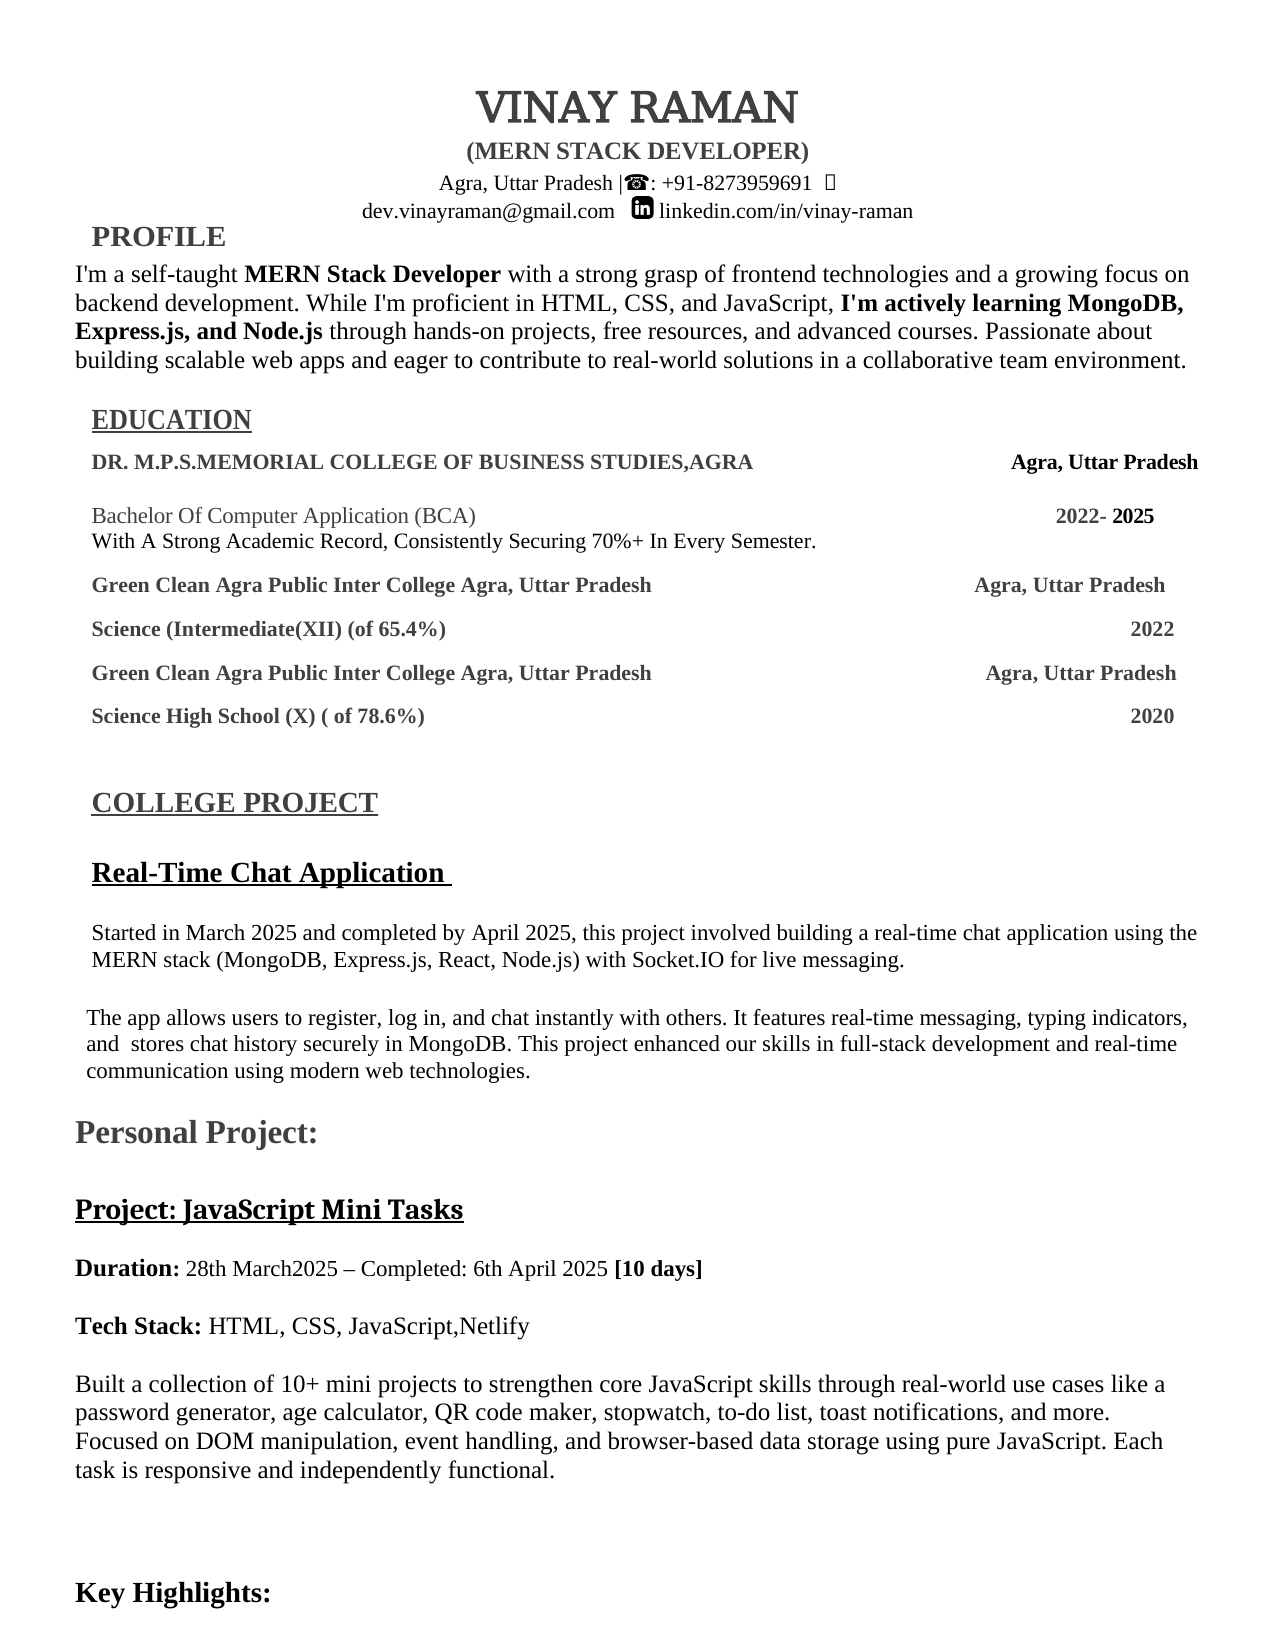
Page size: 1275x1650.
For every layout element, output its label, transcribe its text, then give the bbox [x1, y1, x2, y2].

text DR. M.P.S.MEMORIAL COLLEGE OF BUSINESS STUDIES,AGRA Agra, Uttar Pradesh [91, 449, 1200, 501]
text Agra, Uttar Pradesh |: +91-8273959691 📧dev.vinayraman@gmail.com linkedin.com/in/vinay-raman [330, 167, 945, 223]
text Bachelor Of Computer Application (BCA) 2022- 2025 [91, 502, 1200, 528]
picture [631, 196, 654, 219]
text The app allows users to register, log in, and chat instantly with others. It features real-time messaging, typing indicators, and stores chat history securely in MongoDB. This project enhanced our skills in full-stack development and real-time communication using modern web technologies. [86, 1004, 1200, 1083]
text Real-Time Chat Application [91, 855, 1200, 888]
text Started in March 2025 and completed by April 2025, this project involved building a real-time chat application using the MERN stack (MongoDB, Express.js, React, Node.js) with Socket.IO for live messaging. [91, 919, 1200, 972]
text Built a collection of 10+ mini projects to strengthen core JavaScript skills through real-world use cases like a password generator, age calculator, QR code maker, stopwatch, to-do list, toast notifications, and more. Focused on DOM manipulation, event handling, and browser-based data storage using pure JavaScript. Each task is responsive and independently functional. [75, 1369, 1200, 1484]
subtitle Science (Intermediate(XII) (of 65.4%) 2022 [91, 616, 1200, 641]
subtitle Green Clean Agra Public Inter College Agra, Uttar Pradesh Agra, Uttar Pradesh [91, 572, 1200, 597]
subtitle Green Clean Agra Public Inter College Agra, Uttar Pradesh Agra, Uttar Pradesh [91, 660, 1200, 685]
subtitle Science High School (X) ( of 78.6%) 2020 [91, 703, 1200, 729]
subtitle COLLEGE PROJECT [91, 785, 1200, 818]
subtitle EDUCATION [91, 402, 1200, 436]
text With A Strong Academic Record, Consistently Securing 70%+ In Every Semester. [91, 528, 1200, 553]
subtitle Personal Project: [75, 1112, 1200, 1150]
text Duration: 28th March2025 – Completed: 6th April 2025 [10 days] [75, 1253, 1200, 1282]
text Key Highlights: [75, 1576, 1200, 1609]
subtitle Project: JavaScript Mini Tasks [75, 1193, 1200, 1226]
title (MERN STACK DEVELOPER) [330, 136, 945, 165]
text I'm a self-taught MERN Stack Developer with a strong grasp of frontend technologies and a growing focus on backend development. While I'm proficient in HTML, CSS, and JavaScript, I'm actively learning MongoDB, Express.js, and Node.js through hands-on projects, free resources, and advanced courses. Passionate about building scalable web apps and eager to contribute to real-world solutions in a collaborative team environment. [75, 259, 1200, 374]
title VINAY RAMAN [330, 81, 945, 131]
subtitle PROFILE [91, 219, 240, 253]
text Tech Stack: HTML, CSS, JavaScript,Netlify [75, 1311, 1200, 1339]
